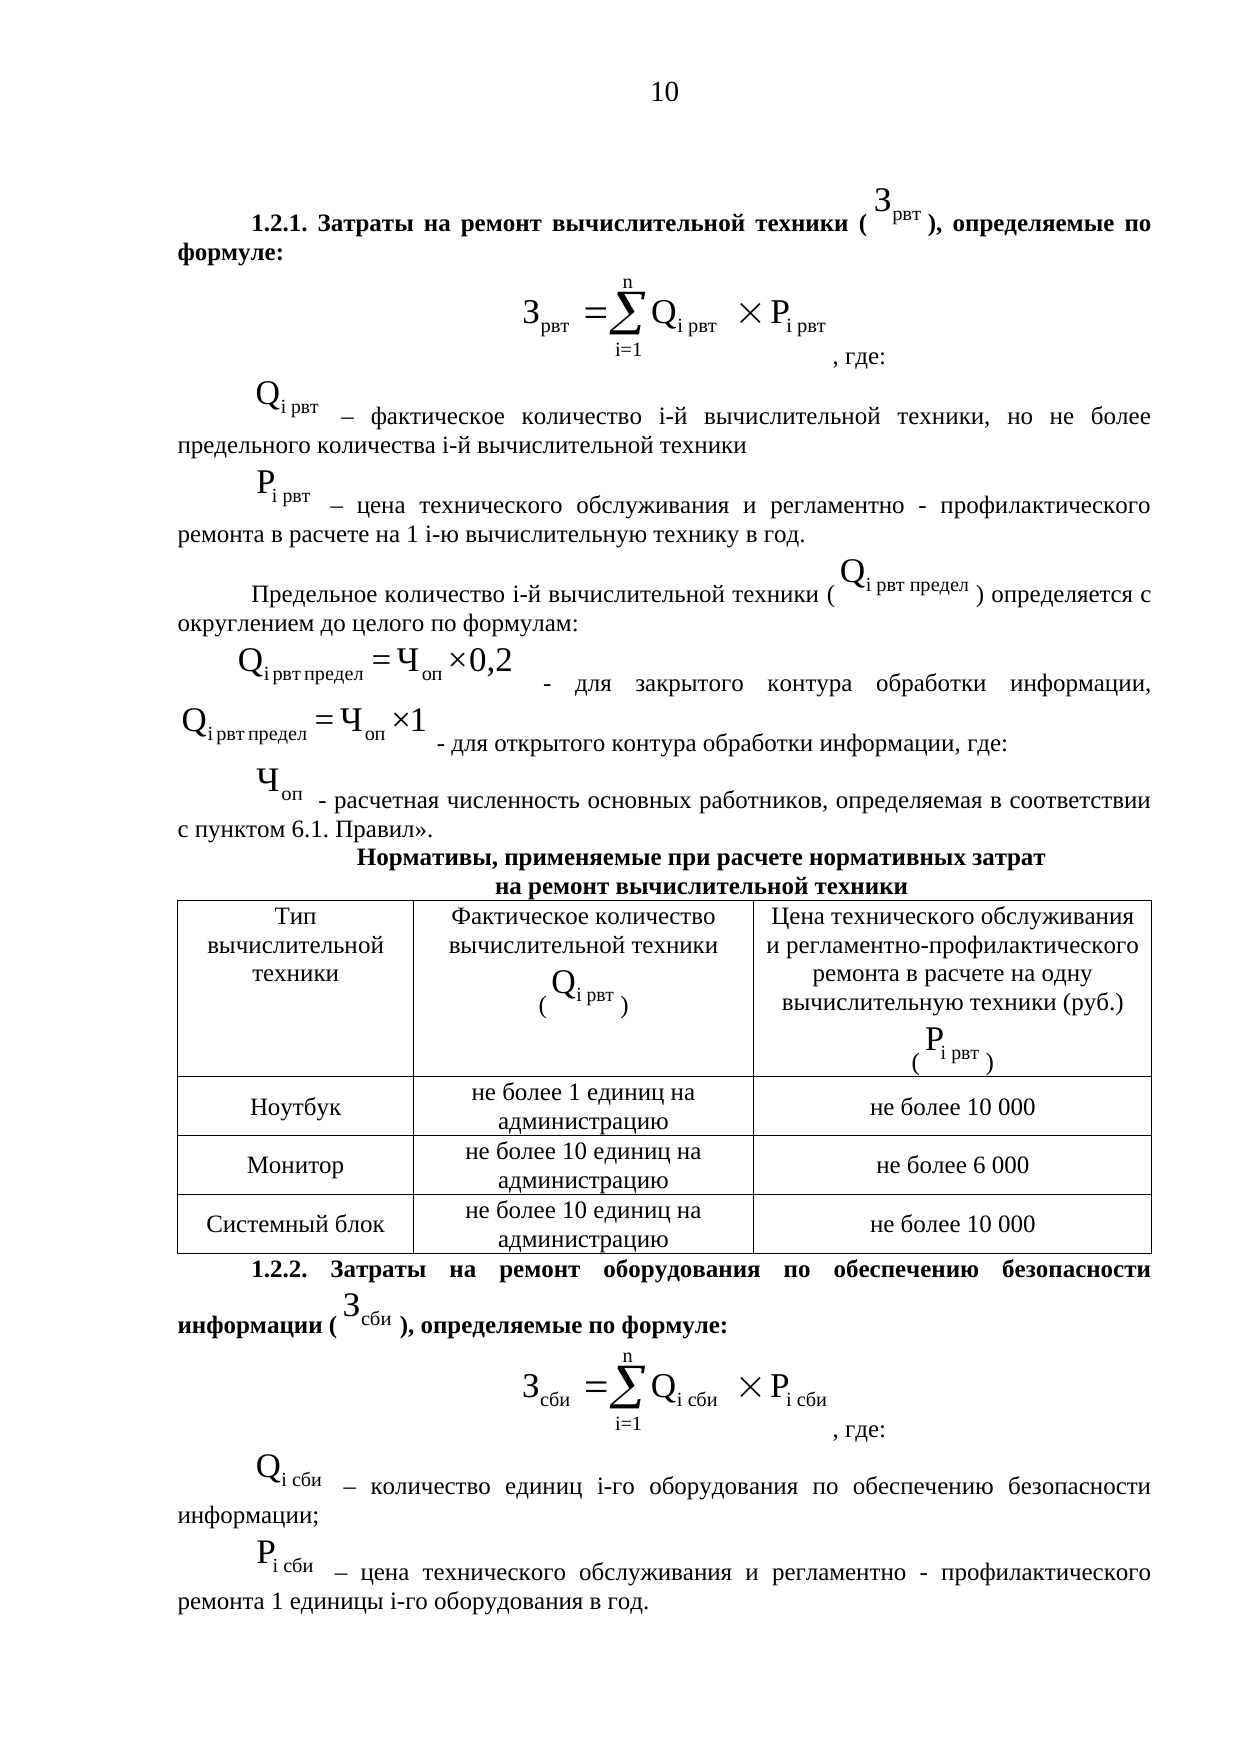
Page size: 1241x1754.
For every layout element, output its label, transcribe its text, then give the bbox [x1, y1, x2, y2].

text 1.2.2. Затраты на ремонт оборудования по обеспечению безопасности информации (), определяемые по формуле: [177, 1254, 1152, 1339]
text , где: [177, 266, 1152, 370]
text - расчетная численность основных работников, определяемая в соответствии с пунктом 6.1. Правил». [177, 757, 1152, 842]
table_cell не более 10 000 [754, 1077, 1151, 1135]
text – фактическое количество i-й вычислительной техники, но не более предельного количества i-й вычислительной техники [177, 370, 1152, 459]
text - для закрытого контура обработки информации, - для открытого контура обработки информации, где: [177, 636, 1152, 757]
text – цена технического обслуживания и регламентно - профилактического ремонта в расчете на 1 i-ю вычислительную технику в год. [177, 459, 1152, 548]
text Предельное количество i-й вычислительной техники () определяется с округлением до целого по формулам: [177, 548, 1152, 636]
text 1.2.1. Затраты на ремонт вычислительной техники (), определяемые по формуле: [177, 177, 1152, 266]
text , где: [177, 1339, 1152, 1443]
text – цена технического обслуживания и регламентно - профилактического ремонта 1 единицы i-го оборудования в год. [177, 1529, 1152, 1615]
table_cell Монитор [178, 1136, 413, 1194]
table_cell не более 10 единиц на администрацию [414, 1195, 753, 1253]
text Нормативы, применяемые при расчете нормативных затрат [177, 842, 1152, 871]
table_cell Ноутбук [178, 1077, 413, 1135]
table_cell не более 10 единиц на администрацию [414, 1136, 753, 1194]
table_header Цена технического обслуживания и регламентно-профилактического ремонта в расчете на одну вычислительную техники (руб.) () [754, 901, 1151, 1076]
text – количество единиц i-го оборудования по обеспечению безопасности информации; [177, 1443, 1152, 1529]
text на ремонт вычислительной техники [177, 871, 1152, 900]
table_cell не более 6 000 [754, 1136, 1151, 1194]
table_cell Системный блок [178, 1195, 413, 1253]
table_header Тип вычислительной техники [178, 901, 413, 1076]
table_header Фактическое количество вычислительной техники () [414, 901, 753, 1076]
table_cell не более 10 000 [754, 1195, 1151, 1253]
table_cell не более 1 единиц на администрацию [414, 1077, 753, 1135]
